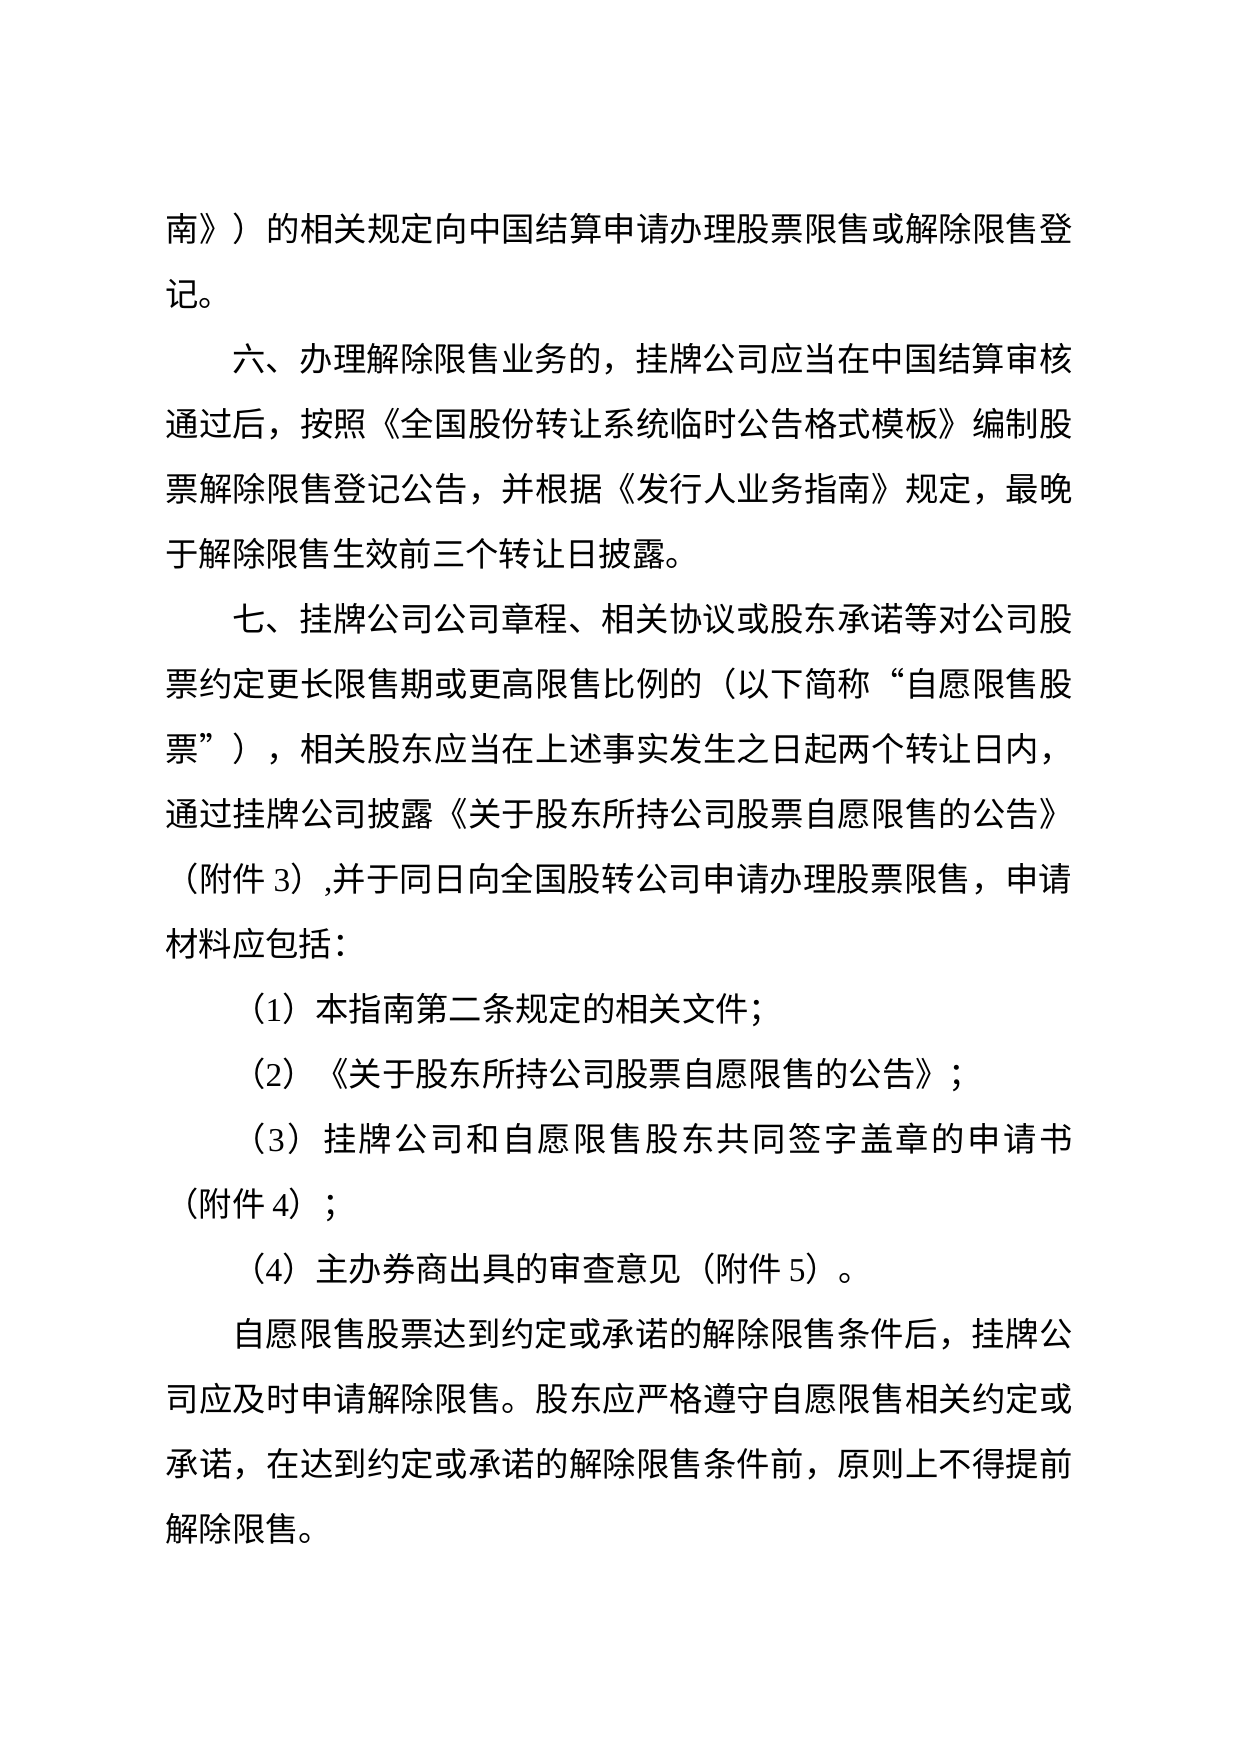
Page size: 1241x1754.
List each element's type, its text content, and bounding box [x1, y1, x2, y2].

text （3）挂牌公司和自愿限售股东共同签字盖章的申请书（附件4）； [165, 1104, 1075, 1234]
text 七、挂牌公司公司章程、相关协议或股东承诺等对公司股票约定更长限售期或更高限售比例的（以下简称“自愿限售股票”），相关股东应当在上述事实发生之日起两个转让日内，通过挂牌公司披露《关于股东所持公司股票自愿限售的公告》（附件3）,并于同日向全国股转公司申请办理股票限售，申请材料应包括： [165, 584, 1075, 974]
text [165, 194, 1075, 324]
text （1）本指南第二条规定的相关文件； [165, 974, 1075, 1039]
text （4）主办券商出具的审查意见（附件5）。 [165, 1234, 1075, 1299]
text 自愿限售股票达到约定或承诺的解除限售条件后，挂牌公司应及时申请解除限售。股东应严格遵守自愿限售相关约定或承诺，在达到约定或承诺的解除限售条件前，原则上不得提前解除限售。 [165, 1299, 1075, 1559]
text 六、办理解除限售业务的，挂牌公司应当在中国结算审核通过后，按照《全国股份转让系统临时公告格式模板》编制股票解除限售登记公告，并根据《发行人业务指南》规定，最晚于解除限售生效前三个转让日披露。 [165, 324, 1075, 584]
text （2）《关于股东所持公司股票自愿限售的公告》； [165, 1039, 1075, 1104]
